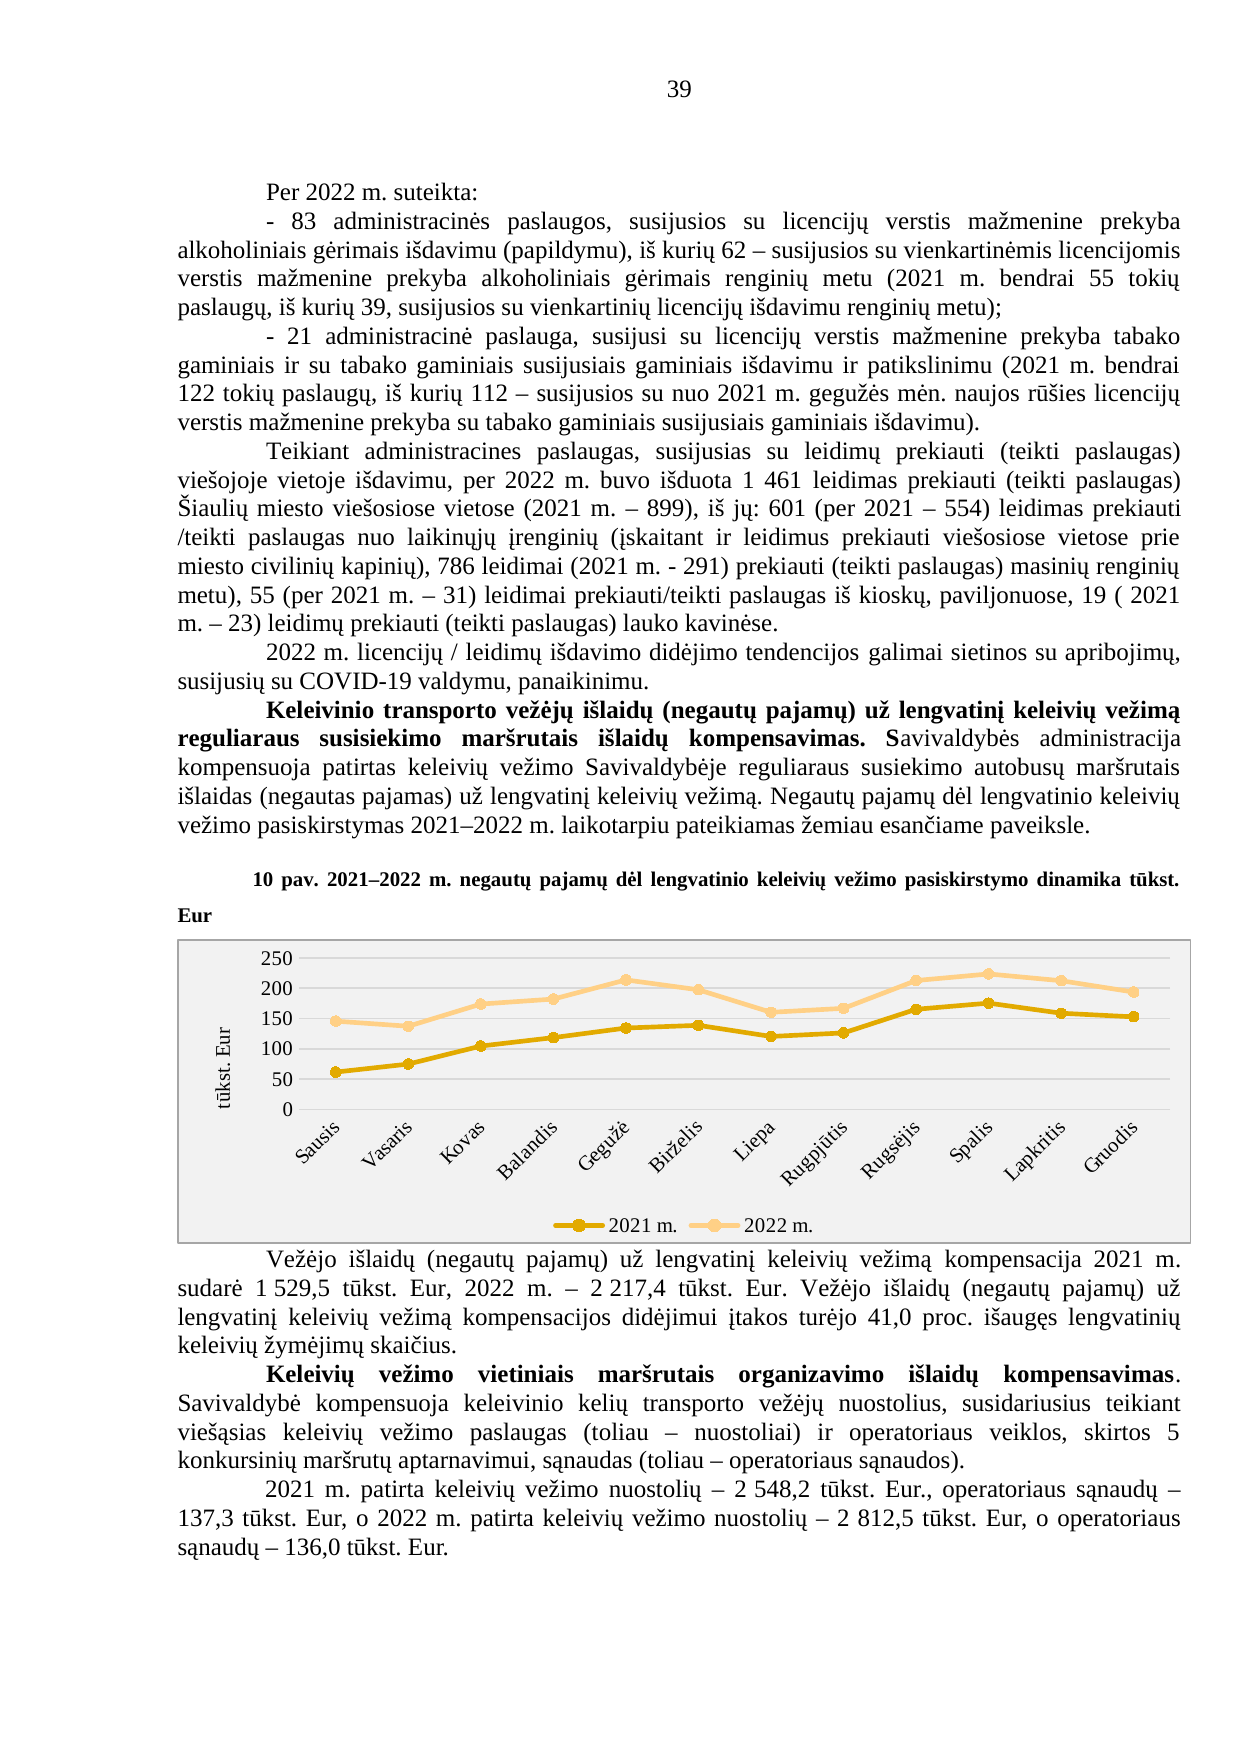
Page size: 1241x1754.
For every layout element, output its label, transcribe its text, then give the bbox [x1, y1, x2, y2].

text Keleivinio transporto vežėjų išlaidų (negautų pajamų) už lengvatinį keleivių vežimą reguliaraus susisiekimo maršrutais išlaidų kompensavimas. Savivaldybės administracija kompensuoja patirtas keleivių vežimo Savivaldybėje reguliaraus susiekimo autobusų maršrutais išlaidas (negautas pajamas) už lengvatinį keleivių vežimą. Negautų pajamų dėl lengvatinio keleivių vežimo pasiskirstymas 2021–2022 m. laikotarpiu pateikiamas žemiau esančiame paveiksle. [177, 695, 1181, 838]
text 2022 m. licencijų / leidimų išdavimo didėjimo tendencijos galimai sietinos su apribojimų, susijusių su COVID-19 valdymu, panaikinimu. [177, 637, 1181, 695]
text Teikiant administracines paslaugas, susijusias su leidimų prekiauti (teikti paslaugas) viešojoje vietoje išdavimu, per 2022 m. buvo išduota 1 461 leidimas prekiauti (teikti paslaugas) Šiaulių miesto viešosiose vietose (2021 m. – 899), iš jų: 601 (per 2021 – 554) leidimas prekiauti /teikti paslaugas nuo laikinųjų įrenginių (įskaitant ir leidimus prekiauti viešosiose vietose prie miesto civilinių kapinių), 786 leidimai (2021 m. - 291) prekiauti (teikti paslaugas) masinių renginių metu), 55 (per 2021 m. – 31) leidimai prekiauti/teikti paslaugas iš kioskų, paviljonuose, 19 ( 2021 m. – 23) leidimų prekiauti (teikti paslaugas) lauko kavinėse. [177, 436, 1181, 637]
text - 83 administracinės paslaugos, susijusios su licencijų verstis mažmenine prekyba alkoholiniais gėrimais išdavimu (papildymu), iš kurių 62 – susijusios su vienkartinėmis licencijomis verstis mažmenine prekyba alkoholiniais gėrimais renginių metu (2021 m. bendrai 55 tokių paslaugų, iš kurių 39, susijusios su vienkartinių licencijų išdavimu renginių metu); [177, 206, 1181, 321]
text Keleivių vežimo vietiniais maršrutais organizavimo išlaidų kompensavimas. Savivaldybė kompensuoja keleivinio kelių transporto vežėjų nuostolius, susidariusius teikiant viešąsias keleivių vežimo paslaugas (toliau – nuostoliai) ir operatoriaus veiklos, skirtos 5 konkursinių maršrutų aptarnavimui, sąnaudas (toliau – operatoriaus sąnaudos). [177, 1359, 1181, 1474]
text 2021 m. patirta keleivių vežimo nuostolių – 2 548,2 tūkst. Eur., operatoriaus sąnaudų – 137,3 tūkst. Eur, o 2022 m. patirta keleivių vežimo nuostolių – 2 812,5 tūkst. Eur, o operatoriaus sąnaudų – 136,0 tūkst. Eur. [177, 1474, 1181, 1560]
text Vežėjo išlaidų (negautų pajamų) už lengvatinį keleivių vežimą kompensacija 2021 m. sudarė 1 529,5 tūkst. Eur, 2022 m. – 2 217,4 tūkst. Eur. Vežėjo išlaidų (negautų pajamų) už lengvatinį keleivių vežimą kompensacijos didėjimui įtakos turėjo 41,0 proc. išaugęs lengvatinių keleivių žymėjimų skaičius. [177, 1244, 1181, 1359]
text 10 pav. 2021–2022 m. negautų pajamų dėl lengvatinio keleivių vežimo pasiskirstymo dinamika tūkst. Eur [177, 867, 1181, 927]
text Per 2022 m. suteikta: [177, 177, 1181, 206]
text - 21 administracinė paslauga, susijusi su licencijų verstis mažmenine prekyba tabako gaminiais ir su tabako gaminiais susijusiais gaminiais išdavimu ir patikslinimu (2021 m. bendrai 122 tokių paslaugų, iš kurių 112 – susijusios su nuo 2021 m. gegužės mėn. naujos rūšies licencijų verstis mažmenine prekyba su tabako gaminiais susijusiais gaminiais išdavimu). [177, 321, 1181, 436]
